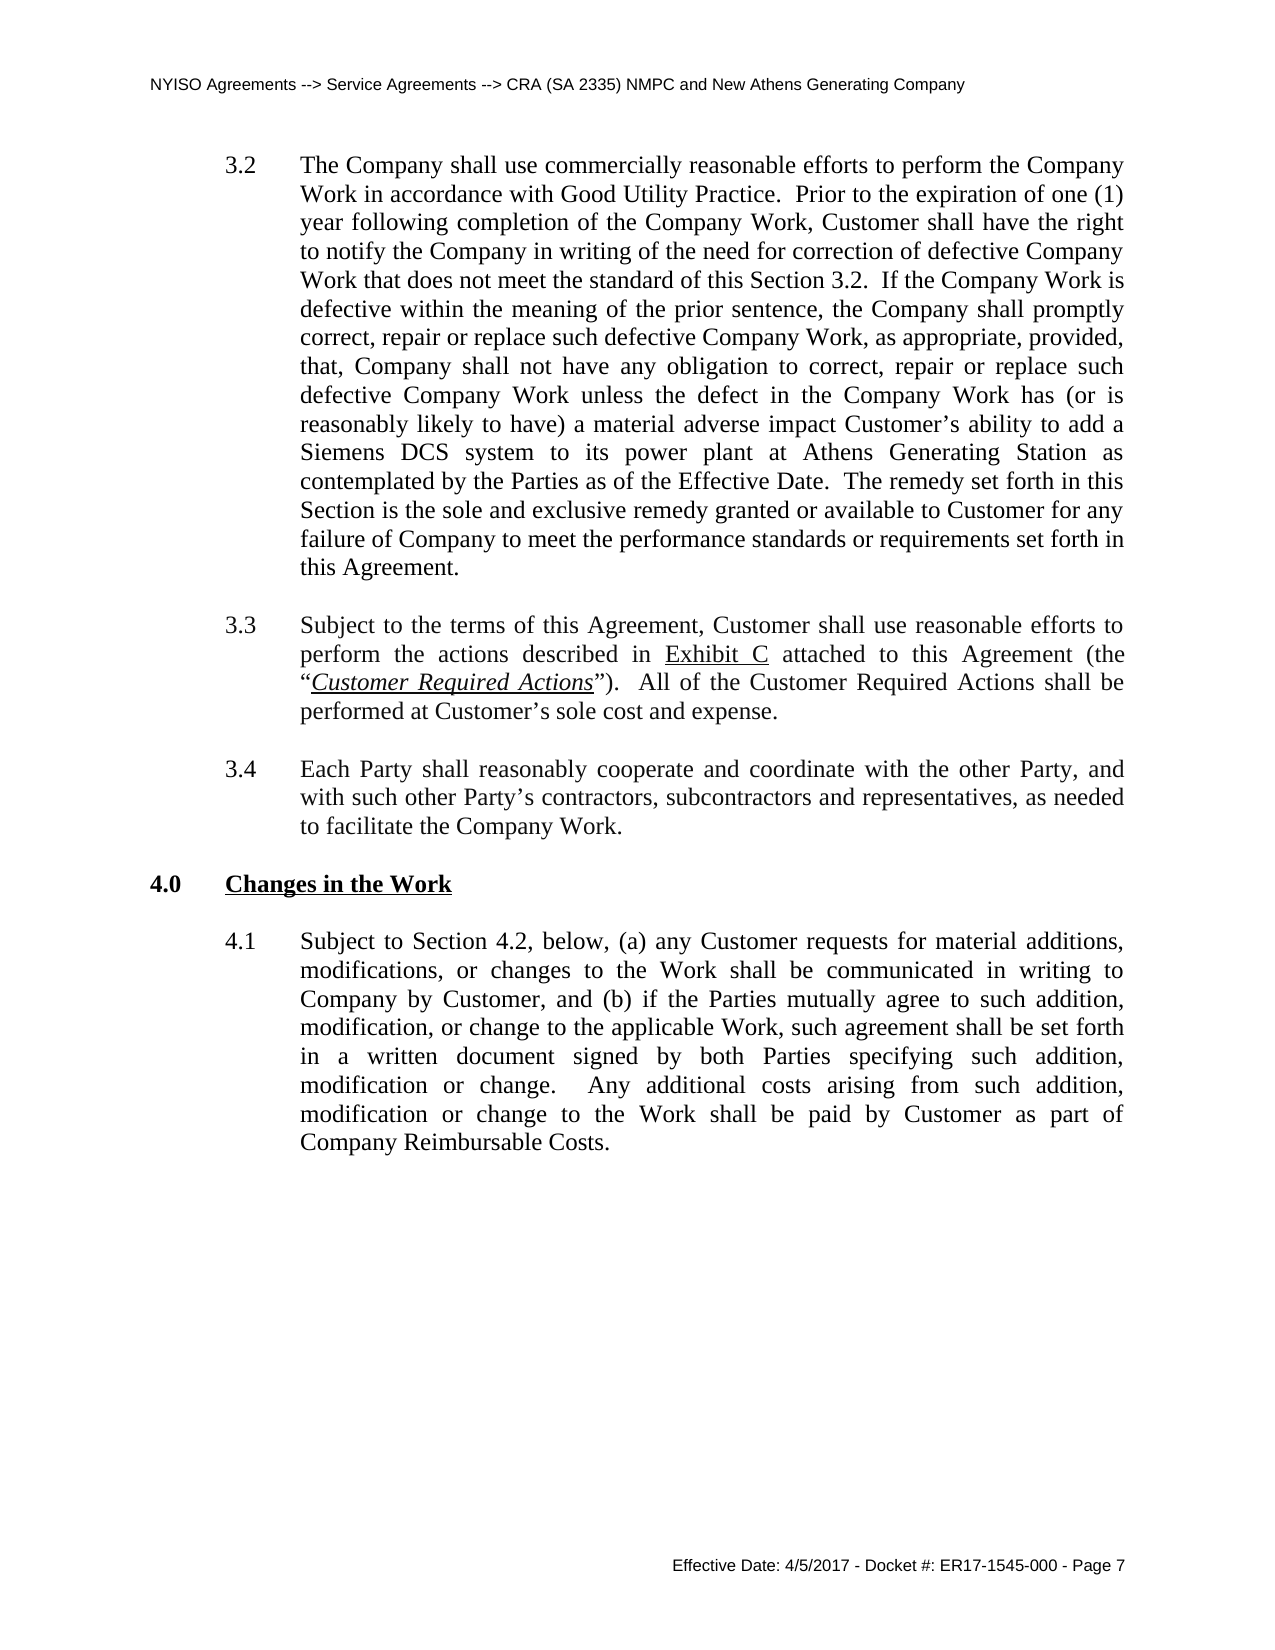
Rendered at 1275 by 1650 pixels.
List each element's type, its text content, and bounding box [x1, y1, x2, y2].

text 4.1 Subject to Section 4.2, below, (a) any Customer requests for material additions, modifications, or changes to the Work shall be communicated in writing to Company by Customer, and (b) if the Parties mutually agree to such addition, modification, or change to the applicable Work, such agreement shall be set forth in a written document signed by both Parties specifying such addition, modification or change. Any additional costs arising from such addition, modification or change to the Work shall be paid by Customer as part of Company Reimbursable Costs. [225, 926, 1125, 1156]
text 4.0 Changes in the Work [150, 869, 1125, 897]
text 3.3 Subject to the terms of this Agreement, Customer shall use reasonable efforts to perform the actions described in Exhibit C attached to this Agreement (the “Customer Required Actions”). All of the Customer Required Actions shall be performed at Customer’s sole cost and expense. [225, 610, 1125, 725]
text 3.4 Each Party shall reasonably cooperate and coordinate with the other Party, and with such other Party’s contractors, subcontractors and representatives, as needed to facilitate the Company Work. [225, 754, 1125, 840]
text 3.2 The Company shall use commercially reasonable efforts to perform the Company Work in accordance with Good Utility Practice. Prior to the expiration of one (1) year following completion of the Company Work, Customer shall have the right to notify the Company in writing of the need for correction of defective Company Work that does not meet the standard of this Section 3.2. If the Company Work is defective within the meaning of the prior sentence, the Company shall promptly correct, repair or replace such defective Company Work, as appropriate, provided, that, Company shall not have any obligation to correct, repair or replace such defective Company Work unless the defect in the Company Work has (or is reasonably likely to have) a material adverse impact Customer’s ability to add a Siemens DCS system to its power plant at Athens Generating Station as contemplated by the Parties as of the Effective Date. The remedy set forth in this Section is the sole and exclusive remedy granted or available to Customer for any failure of Company to meet the performance standards or requirements set forth in this Agreement. [225, 150, 1125, 581]
